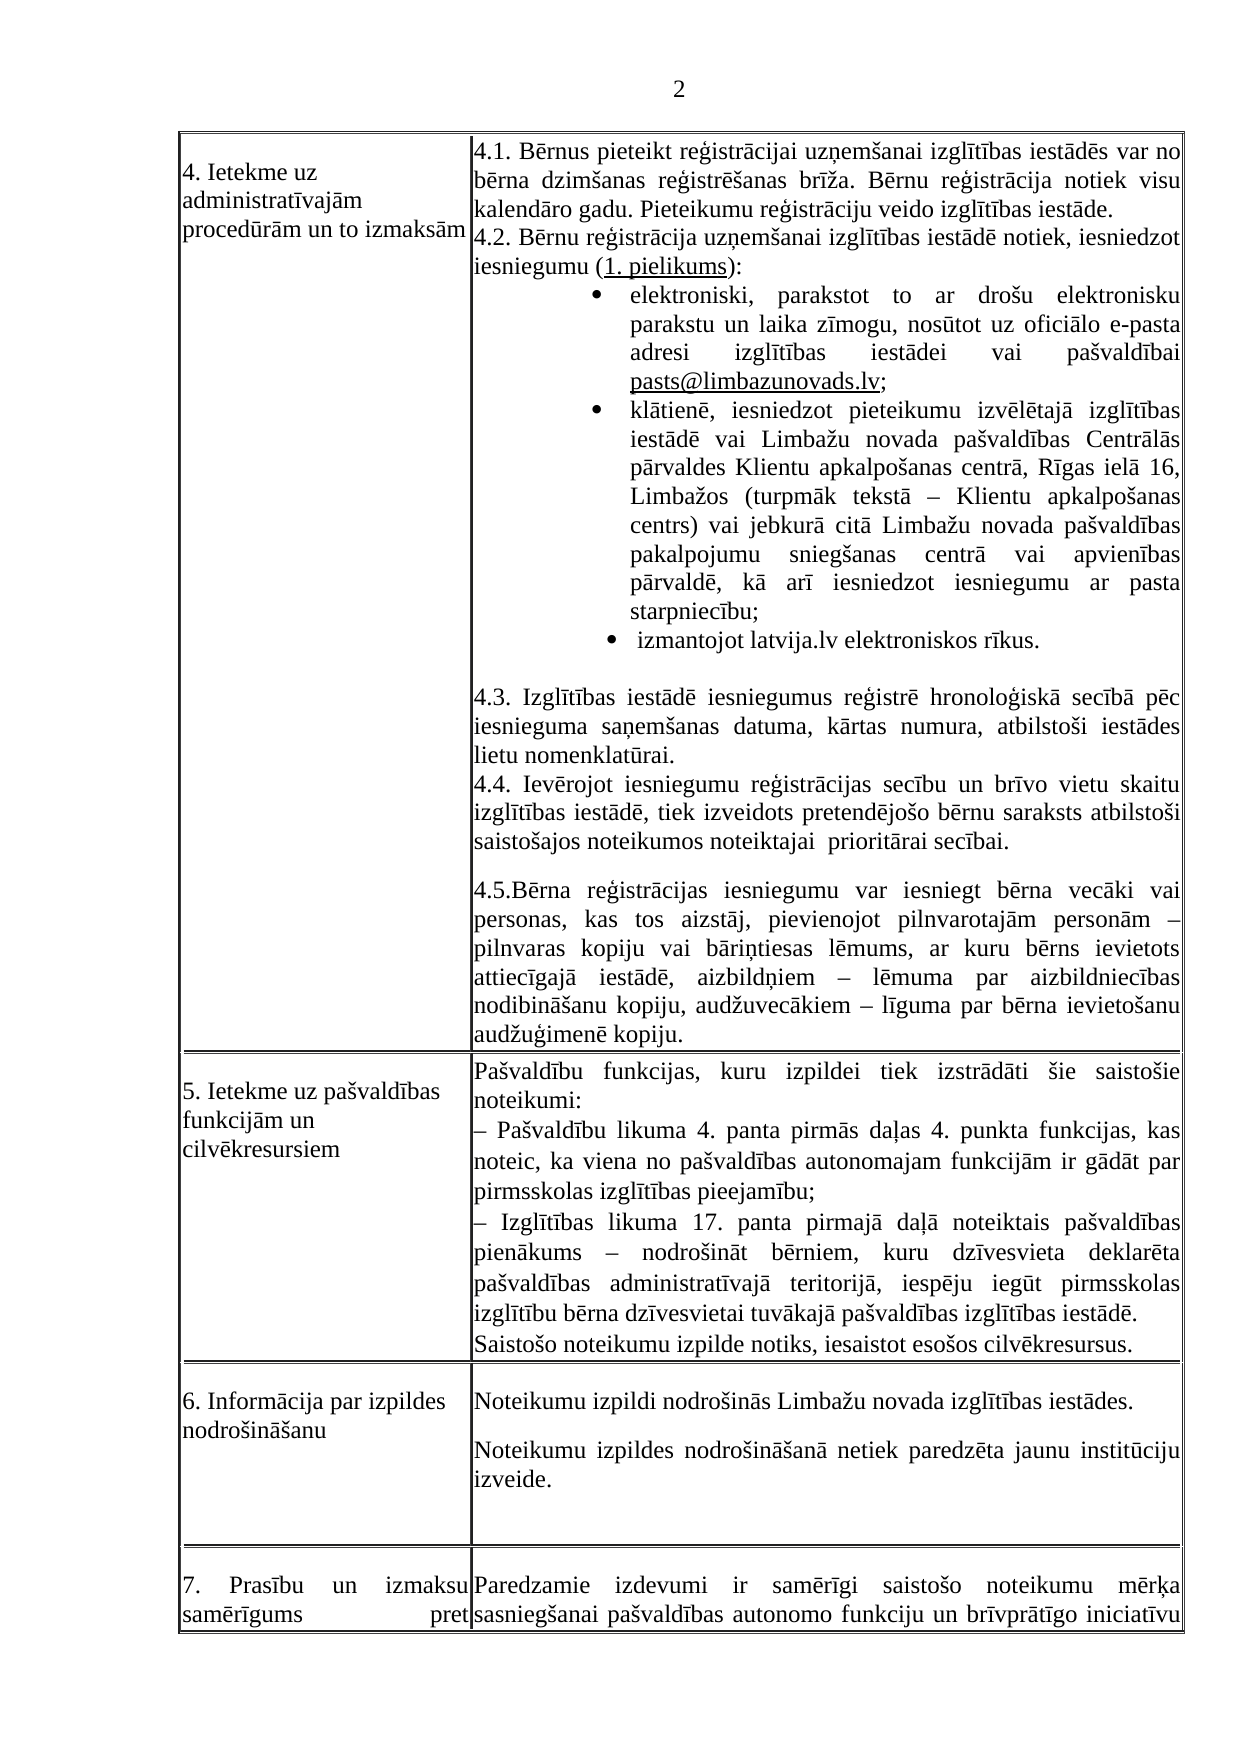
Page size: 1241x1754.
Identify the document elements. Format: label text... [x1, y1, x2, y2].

table_cell 6. Informācija par izpildes nodrošināšanu [181, 1360, 470, 1544]
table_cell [181, 1544, 471, 1630]
table_cell 4.1. Bērnus pieteikt reģistrācijai uzņemšanai izglītības iestādēs var no bērna dzimšanas reģistrēšanas brīža. Bērnu reģistrācija notiek visu kalendāro gadu. Pieteikumu reģistrāciju veido izglītības iestāde. 4.2. Bērnu reģistrācija uzņemšanai izglītības iestādē notiek, iesniedzot iesniegumu (1. pielikums): elektroniski, parakstot to ar drošu elektronisku parakstu un laika zīmogu, nosūtot uz oficiālo e-pasta adresi izglītības iestādei vai pašvaldībai pasts@limbazunovads.lv; klātienē, iesniedzot pieteikumu izvēlētajā izglītības iestādē vai Limbažu novada pašvaldības Centrālās pārvaldes Klientu apkalpošanas centrā, Rīgas ielā 16, Limbažos (turpmāk tekstā – Klientu apkalpošanas centrs) vai jebkurā citā Limbažu novada pašvaldības pakalpojumu sniegšanas centrā vai apvienības pārvaldē, kā arī iesniedzot iesniegumu ar pasta starpniecību; izmantojot latvija.lv elektroniskos rīkus. 4.3. Izglītības iestādē iesniegumus reģistrē hronoloģiskā secībā pēc iesnieguma saņemšanas datuma, kārtas numura, atbilstoši iestādes lietu nomenklatūrai. 4.4. Ievērojot iesniegumu reģistrācijas secību un brīvo vietu skaitu izglītības iestādē, tiek izveidots pretendējošo bērnu saraksts atbilstoši saistošajos noteikumos noteiktajai prioritārai secībai. 4.5.Bērna reģistrācijas iesniegumu var iesniegt bērna vecāki vai personas, kas tos aizstāj, pievienojot pilnvarotajām personām – pilnvaras kopiju vai bāriņtiesas lēmums, ar kuru bērns ievietots attiecīgajā iestādē, aizbildņiem – lēmuma par aizbildniecības nodibināšanu kopiju, audžuvecākiem – līguma par bērna ievietošanu audžuģimenē kopiju. [471, 134, 1182, 1050]
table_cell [471, 1544, 1182, 1630]
table_cell 5. Ietekme uz pašvaldības funkcijām un cilvēkresursiem [181, 1050, 470, 1360]
table_cell Noteikumu izpildi nodrošinās Limbažu novada izglītības iestādes. Noteikumu izpildes nodrošināšanā netiek paredzēta jaunu institūciju izveide. [473, 1360, 1182, 1544]
table_cell Pašvaldību funkcijas, kuru izpildei tiek izstrādāti šie saistošie noteikumi: – Pašvaldību likuma 4. panta pirmās daļas 4. punkta funkcijas, kas noteic, ka viena no pašvaldības autonomajam funkcijām ir gādāt par pirmsskolas izglītības pieejamību; – Izglītības likuma 17. panta pirmajā daļā noteiktais pašvaldības pienākums – nodrošināt bērniem, kuru dzīvesvieta deklarēta pašvaldības administratīvajā teritorijā, iespēju iegūt pirmsskolas izglītību bērna dzīvesvietai tuvākajā pašvaldības izglītības iestādē. Saistošo noteikumu izpilde notiks, iesaistot esošos cilvēkresursus. [473, 1050, 1182, 1360]
table_cell 4. Ietekme uz administratīvajām procedūrām un to izmaksām [181, 134, 471, 1050]
